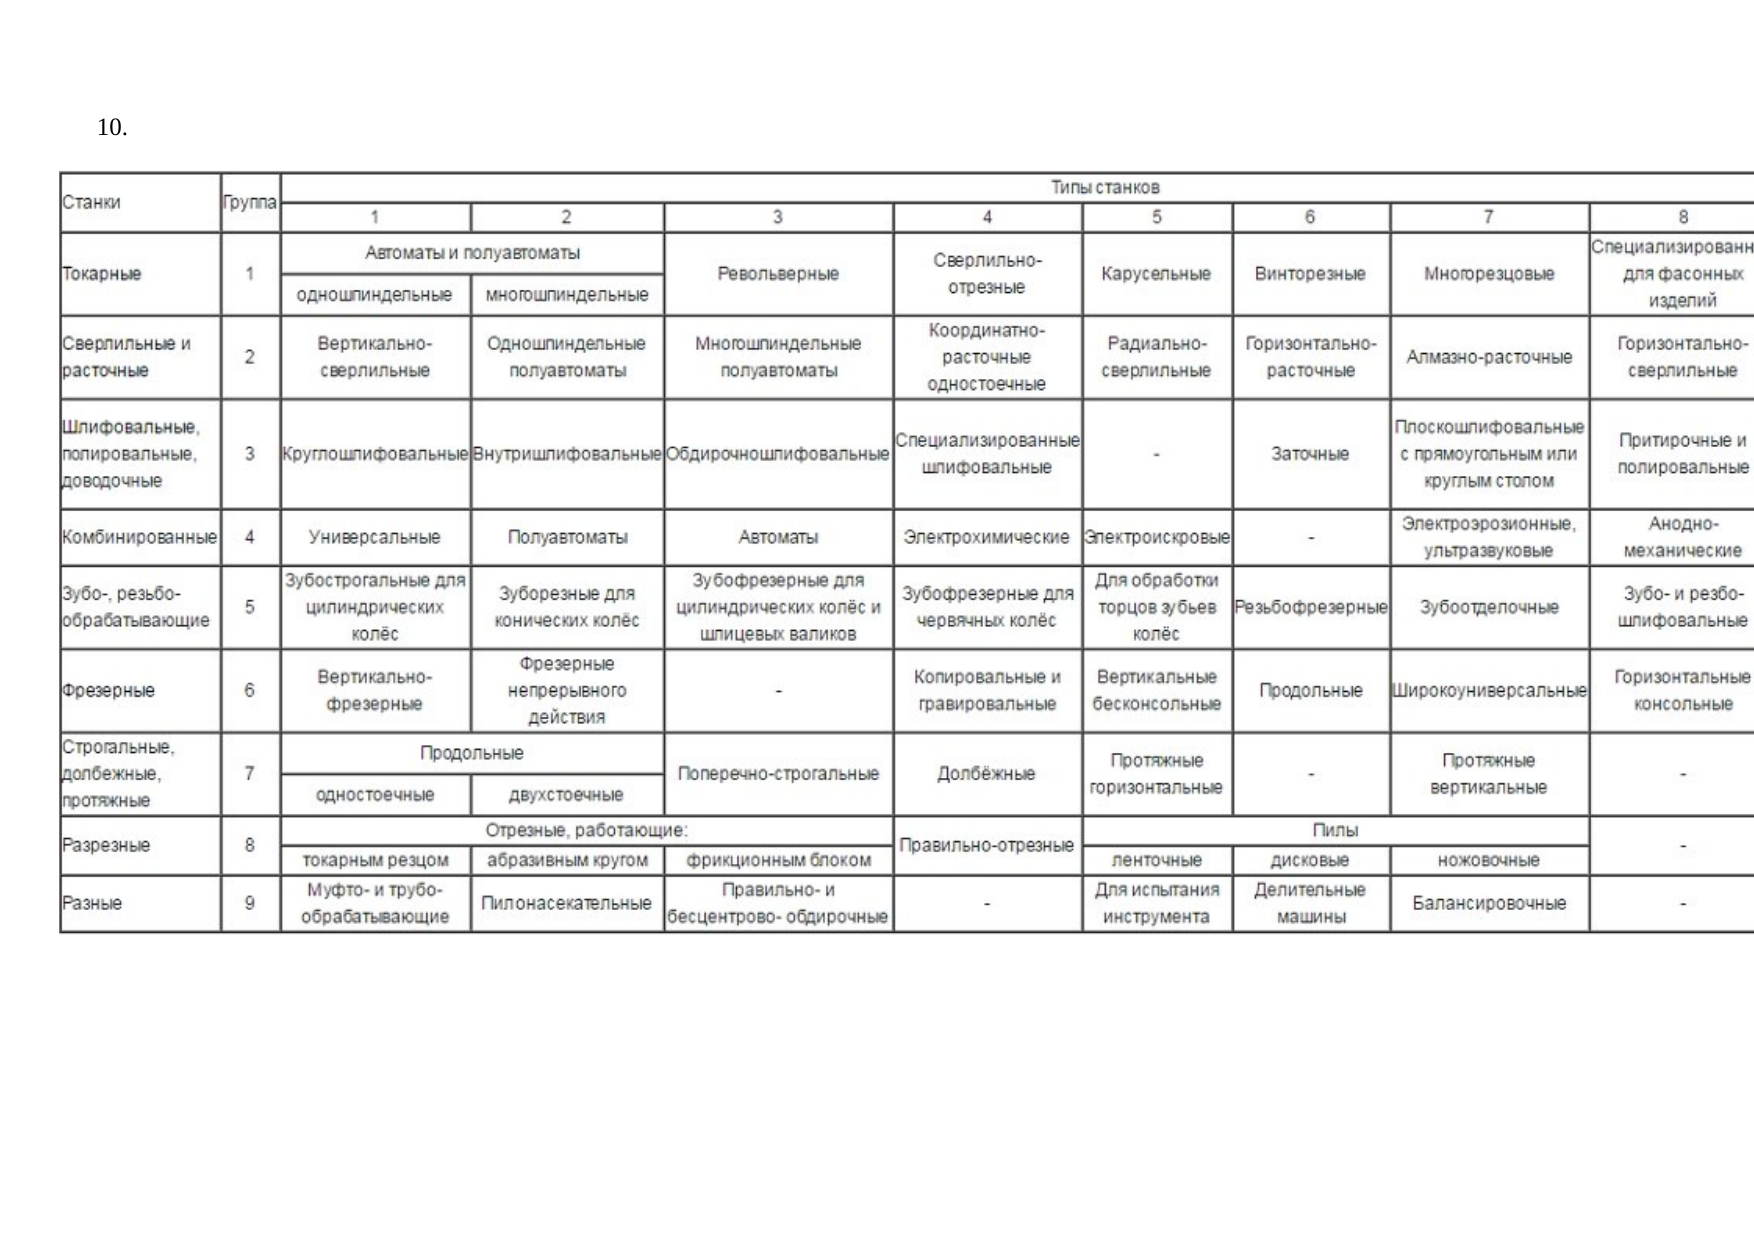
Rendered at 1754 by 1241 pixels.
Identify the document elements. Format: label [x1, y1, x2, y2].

picture [59, 170, 1754, 935]
